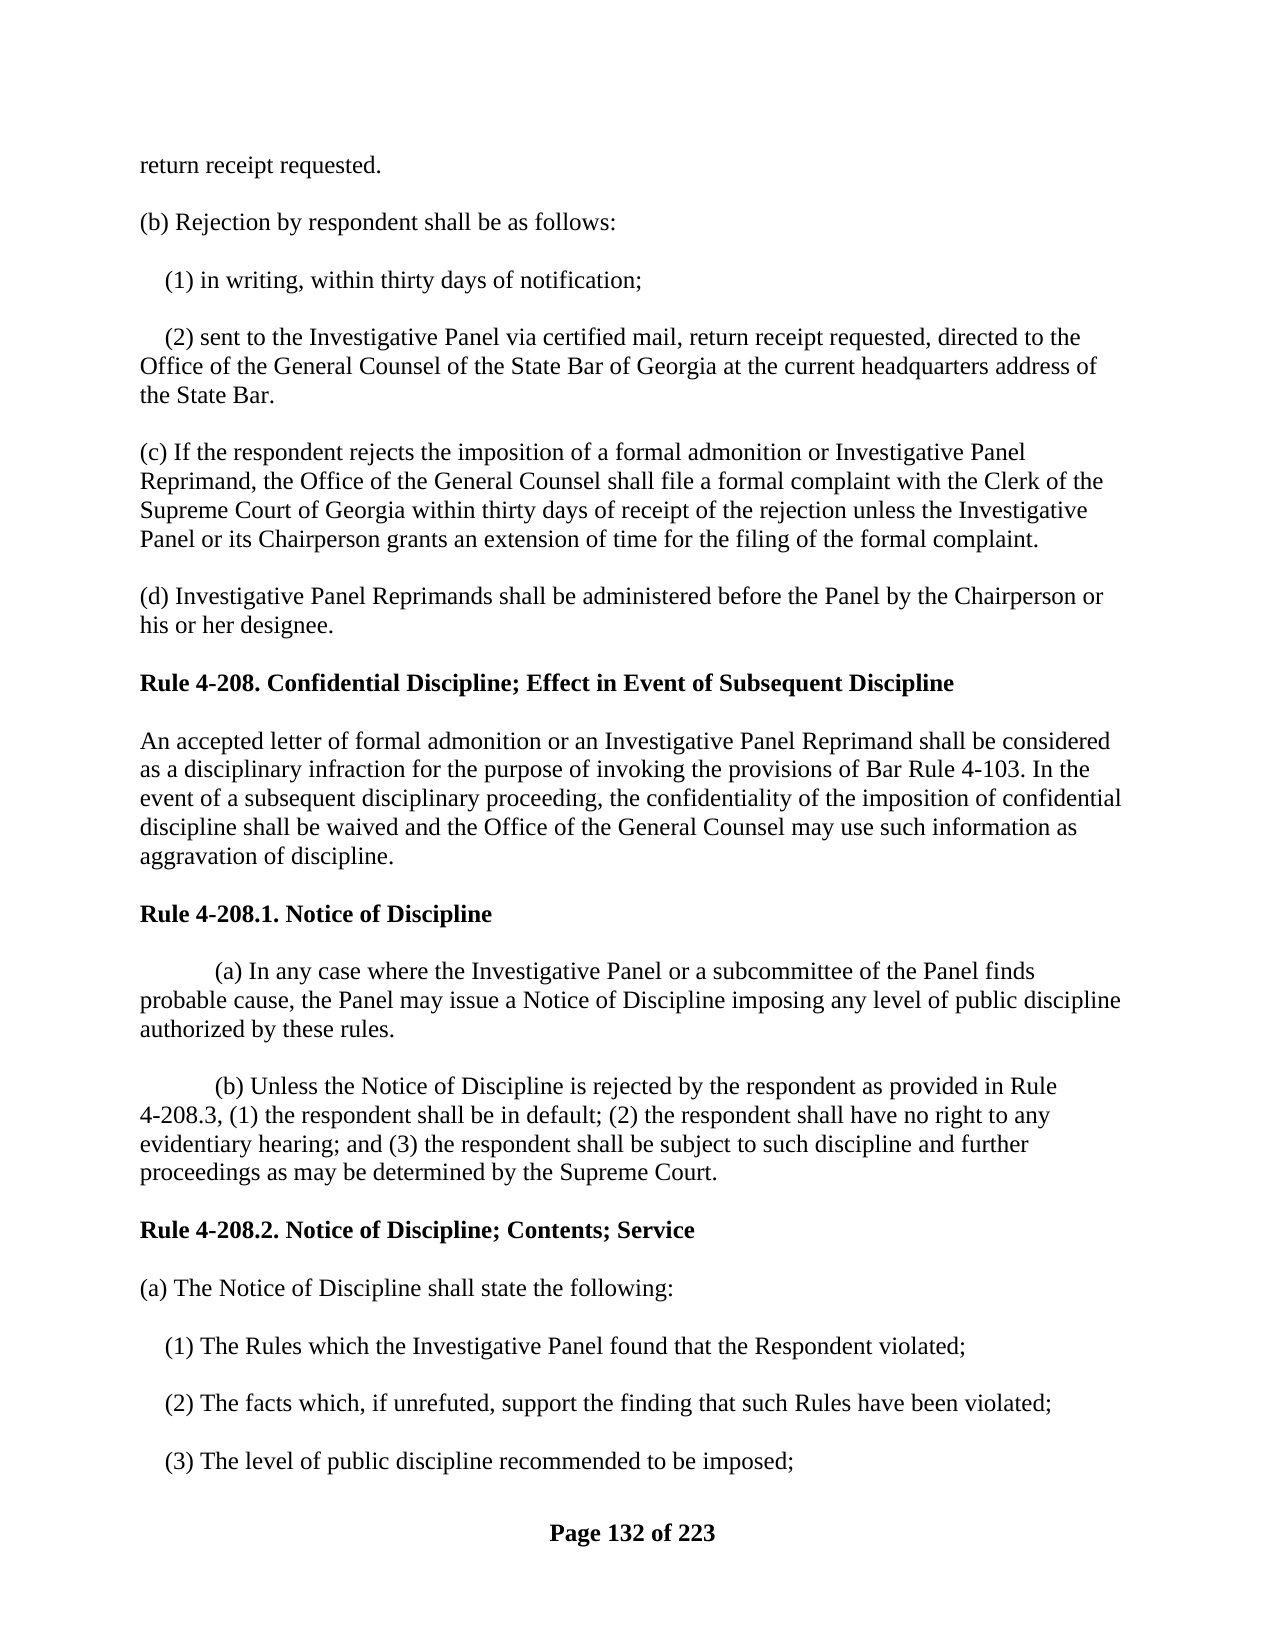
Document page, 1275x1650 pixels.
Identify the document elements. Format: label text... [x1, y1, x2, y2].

text 4-208.3, (1) the respondent shall be in default; (2) the respondent shall have no right to any evidentiary hearing; and (3) the respondent shall be subject to such discipline and further proceedings as may be determined by the Supreme Court. [139, 1100, 1125, 1186]
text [139, 1273, 1125, 1474]
text An accepted letter of formal admonition or an Investigative Panel Reprimand shall be considered as a disciplinary infraction for the purpose of invoking the provisions of Bar Rule 4-103. In the event of a subsequent disciplinary proceeding, the confidentiality of the imposition of confidential discipline shall be waived and the Office of the General Counsel may use such information as aggravation of discipline. [139, 726, 1125, 869]
text Rule 4-208.1. Notice of Discipline [139, 899, 1125, 927]
text Rule 4-208. Confidential Discipline; Effect in Event of Subsequent Discipline [139, 668, 1125, 697]
text Rule 4-208.2. Notice of Discipline; Contents; Service [139, 1215, 1125, 1244]
text (a) In any case where the Investigative Panel or a subcommittee of the Panel finds probable cause, the Panel may issue a Notice of Discipline imposing any level of public discipline authorized by these rules. [139, 956, 1125, 1042]
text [139, 150, 1125, 639]
text (b) Unless the Notice of Discipline is rejected by the respondent as provided in Rule [139, 1071, 1125, 1100]
